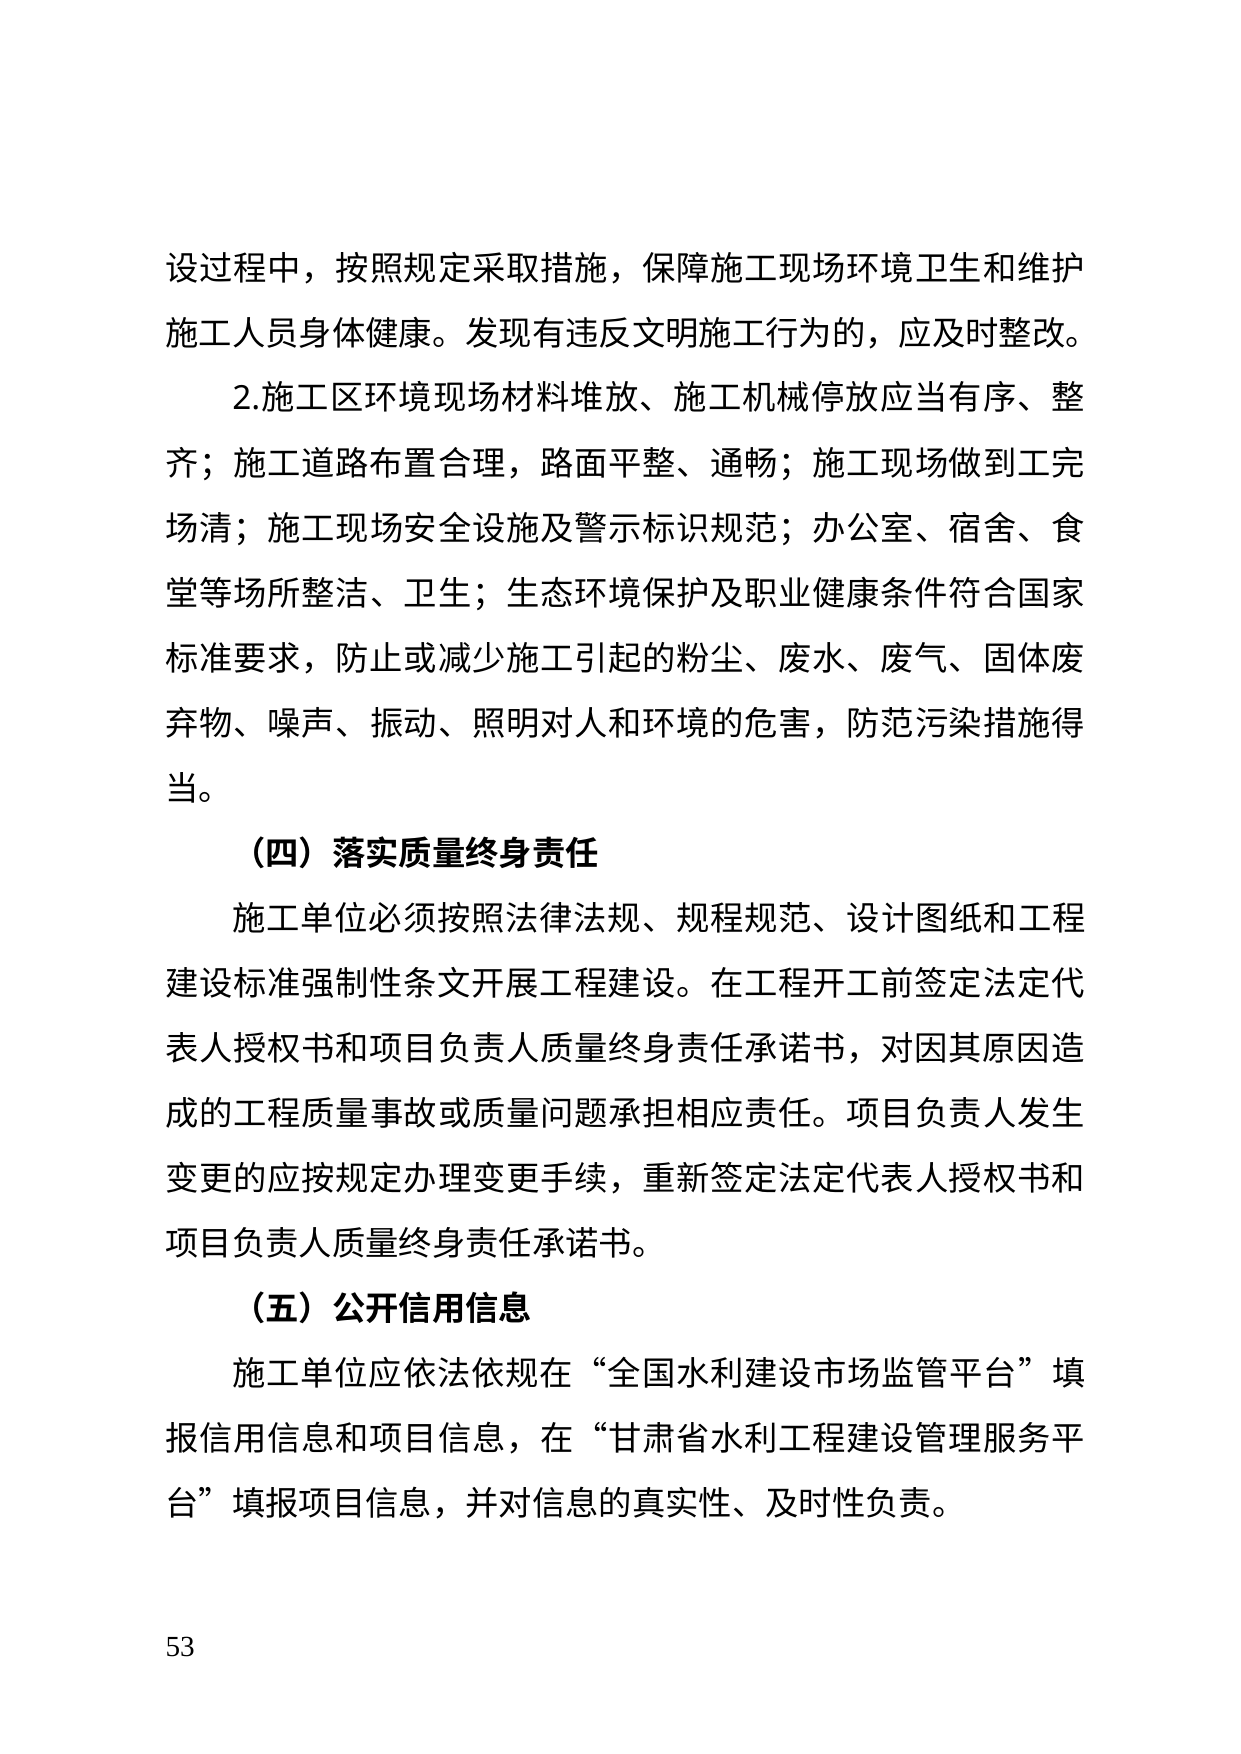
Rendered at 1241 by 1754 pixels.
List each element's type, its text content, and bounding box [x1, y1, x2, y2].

list 2.施工区环境现场材料堆放、施工机械停放应当有序、整齐；施工道路布置合理，路面平整、通畅；施工现场做到工完场清；施工现场安全设施及警示标识规范；办公室、宿舍、食堂等场所整洁、卫生；生态环境保护及职业健康条件符合国家标准要求，防止或减少施工引起的粉尘、废水、废气、固体废弃物、噪声、振动、照明对人和环境的危害，防范污染措施得当。 [165, 363, 1087, 818]
subtitle （五）公开信用信息 [165, 1273, 1087, 1338]
text 施工单位应依法依规在“全国水利建设市场监管平台”填报信用信息和项目信息，在“甘肃省水利工程建设管理服务平台”填报项目信息，并对信息的真实性、及时性负责。 [165, 1338, 1087, 1533]
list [165, 233, 1087, 363]
text 施工单位必须按照法律法规、规程规范、设计图纸和工程建设标准强制性条文开展工程建设。在工程开工前签定法定代表人授权书和项目负责人质量终身责任承诺书，对因其原因造成的工程质量事故或质量问题承担相应责任。项目负责人发生变更的应按规定办理变更手续，重新签定法定代表人授权书和项目负责人质量终身责任承诺书。 [165, 883, 1087, 1273]
subtitle （四）落实质量终身责任 [165, 818, 1087, 883]
